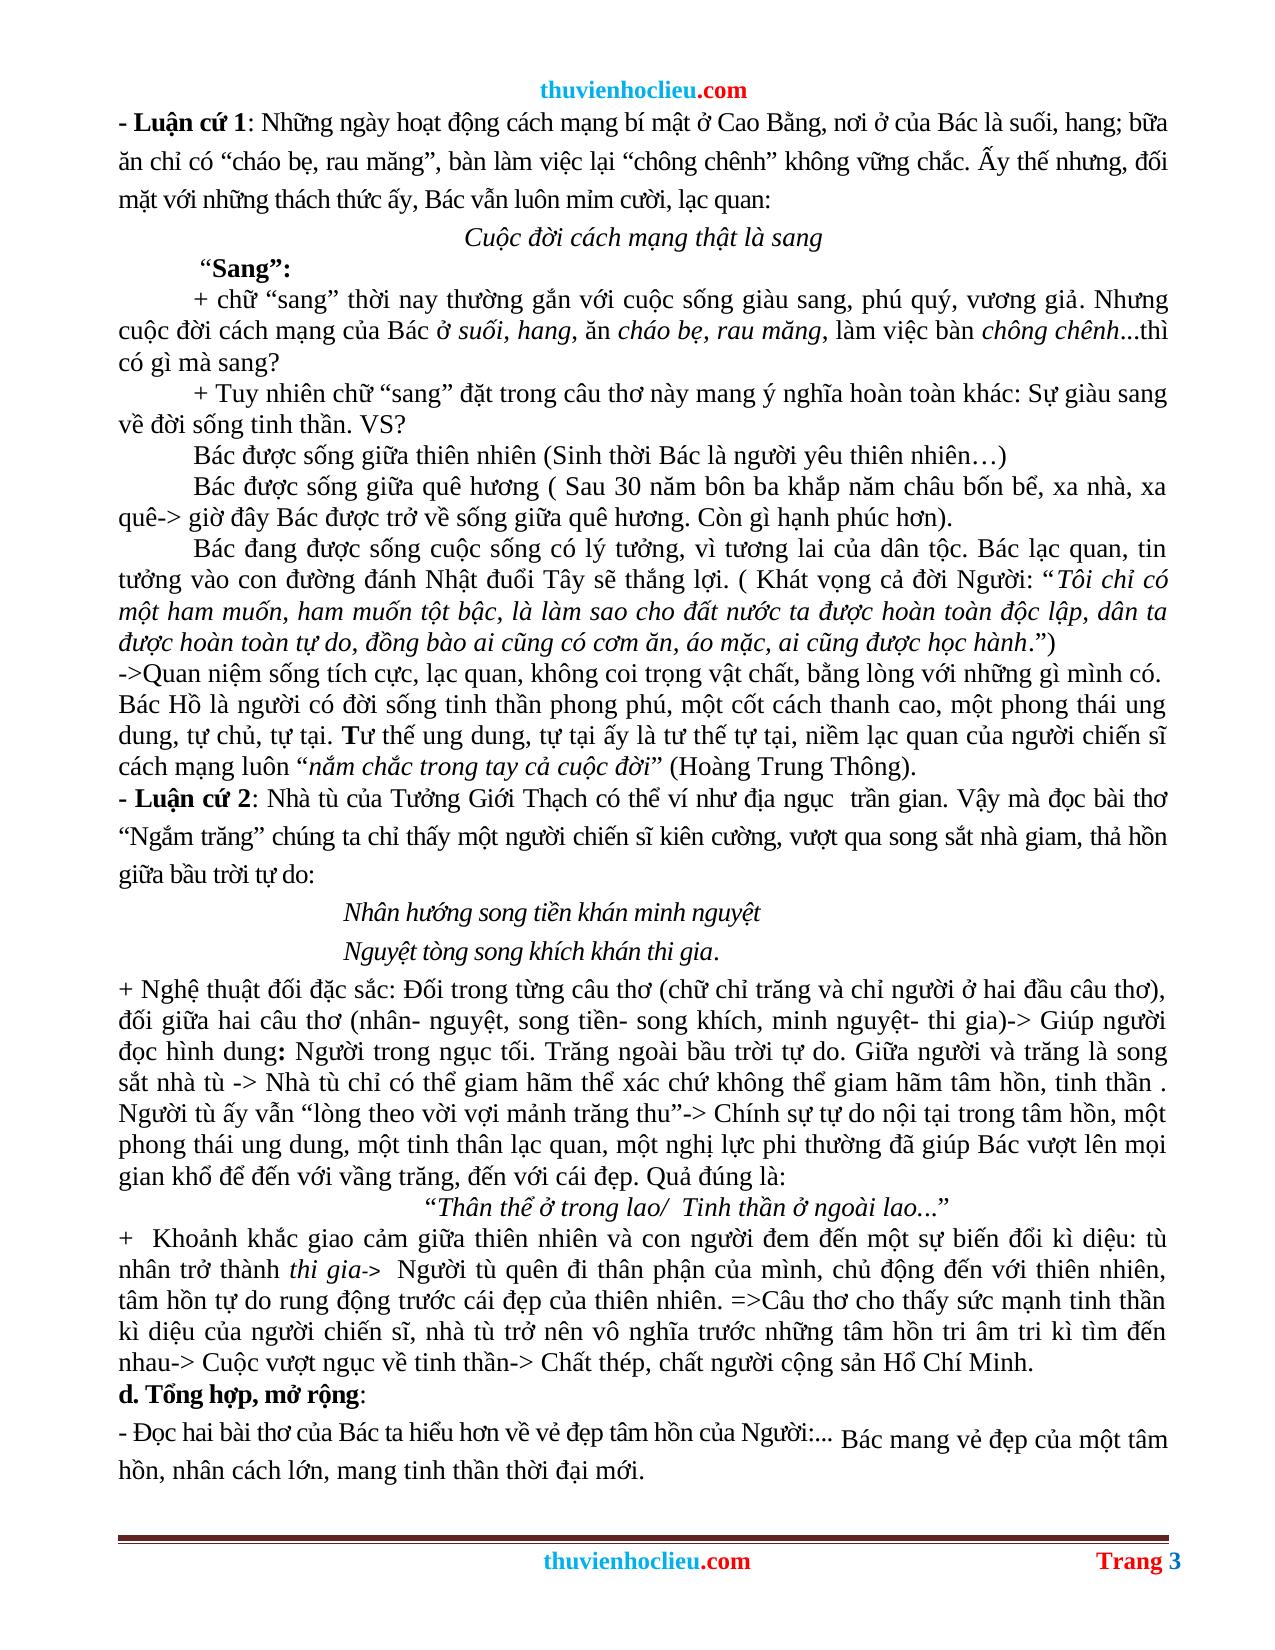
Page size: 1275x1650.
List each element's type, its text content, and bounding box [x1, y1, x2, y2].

text - Luận cứ 1: Những ngày hoạt động cách mạng bí mật ở Cao Bằng, nơi ở của Bác là suối, hang; bữa ăn chỉ có “cháo bẹ, rau măng”, bàn làm việc lại “chông chênh” không vững chắc. Ấy thế nhưng, đối mặt với những thách thức ấy, Bác vẫn luôn mỉm cười, lạc quan: [118, 106, 1169, 221]
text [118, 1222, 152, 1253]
text - Đọc hai bài thơ của Bác ta hiểu hơn về vẻ đẹp tâm hồn của Người:... Bác mang vẻ đẹp của một tâm hồn, nhân cách lớn, mang tinh thần thời đại mới. [118, 1416, 1169, 1485]
text Bác được sống giữa quê hương ( Sau 30 năm bôn ba khắp năm châu bốn bể, xa nhà, xa quê-> giờ đây Bác được trở về sống giữa quê hương. Còn gì hạnh phúc hơn). [118, 470, 1169, 532]
text ->Quan niệm sống tích cực, lạc quan, không coi trọng vật chất, bằng lòng với những gì mình có. [118, 657, 1169, 688]
text d. Tổng hợp, mở rộng: [118, 1378, 1169, 1416]
text Cuộc đời cách mạng thật là sang [118, 221, 1169, 252]
text - Luận cứ 2: Nhà tù của Tưởng Giới Thạch có thể ví như địa ngục trần gian. Vậy mà đọc bài thơ “Ngắm trăng” chúng ta chỉ thấy một người chiến sĩ kiên cường, vượt qua song sắt nhà giam, thả hồn giữa bầu trời tự do: [118, 782, 1169, 896]
text Nguyệt tòng song khích khán thi gia. [118, 934, 1169, 973]
text Bác đang được sống cuộc sống có lý tưởng, vì tương lai của dân tộc. Bác lạc quan, tin tưởng vào con đường đánh Nhật đuổi Tây sẽ thắng lợi. ( Khát vọng cả đời Người: “Tôi chỉ có một ham muốn, ham muốn tột bậc, là làm sao cho đất nước ta được hoàn toàn độc lập, dân ta được hoàn toàn tự do, đồng bào ai cũng có cơm ăn, áo mặc, ai cũng được học hành.”) [118, 532, 1169, 657]
text + Khoảnh khắc giao cảm giữa thiên nhiên và con người đem đến một sự biến đổi kì diệu: tù nhân trở thành thi gia-> Người tù quên đi thân phận của mình, chủ động đến với thiên nhiên, tâm hồn tự do rung động trước cái đẹp của thiên nhiên. =>Câu thơ cho thấy sức mạnh tinh thần kì diệu của người chiến sĩ, nhà tù trở nên vô nghĩa trước những tâm hồn tri âm tri kì tìm đến nhau-> Cuộc vượt ngục về tinh thần-> Chất thép, chất người cộng sản Hổ Chí Minh. [118, 1253, 1169, 1378]
text + Nghệ thuật đối đặc sắc: Đối trong từng câu thơ (chữ chỉ trăng và chỉ người ở hai đầu câu thơ), đối giữa hai câu thơ (nhân- nguyệt, song tiền- song khích, minh nguyệt- thi gia)-> Giúp người đọc hình dung: Người trong ngục tối. Trăng ngoài bầu trời tự do. Giữa người và trăng là song sắt nhà tù -> Nhà tù chỉ có thể giam hãm thể xác chứ không thể giam hãm tâm hồn, tinh thần . Người tù ấy vẫn “lòng theo vời vợi mảnh trăng thu”-> Chính sự tự do nội tại trong tâm hồn, một phong thái ung dung, một tinh thân lạc quan, một nghị lực phi thường đã giúp Bác vượt lên mọi gian khổ để đến với vầng trăng, đến với cái đẹp. Quả đúng là: [118, 973, 1169, 1191]
text Bác Hồ là người có đời sống tinh thần phong phú, một cốt cách thanh cao, một phong thái ung dung, tự chủ, tự tại. Tư thế ung dung, tự tại ấy là tư thế tự tại, niềm lạc quan của người chiến sĩ cách mạng luôn “nắm chắc trong tay cả cuộc đời” (Hoàng Trung Thông). [118, 688, 1169, 782]
text + Tuy nhiên chữ “sang” đặt trong câu thơ này mang ý nghĩa hoàn toàn khác: Sự giàu sang về đời sống tinh thần. VS? [118, 377, 1169, 439]
text “Sang”: [118, 252, 1169, 283]
text Nhân hướng song tiền khán minh nguyệt [118, 896, 1169, 934]
text + chữ “sang” thời nay thường gắn với cuộc sống giàu sang, phú quý, vương giả. Nhưng cuộc đời cách mạng của Bác ở suối, hang, ăn cháo bẹ, rau măng, làm việc bàn chông chênh...thì có gì mà sang? [118, 283, 1169, 377]
text Bác được sống giữa thiên nhiên (Sinh thời Bác là người yêu thiên nhiên…) [118, 439, 1169, 470]
text “Thân thể ở trong lao/ Tinh thần ở ngoài lao...” [343, 1191, 1169, 1222]
